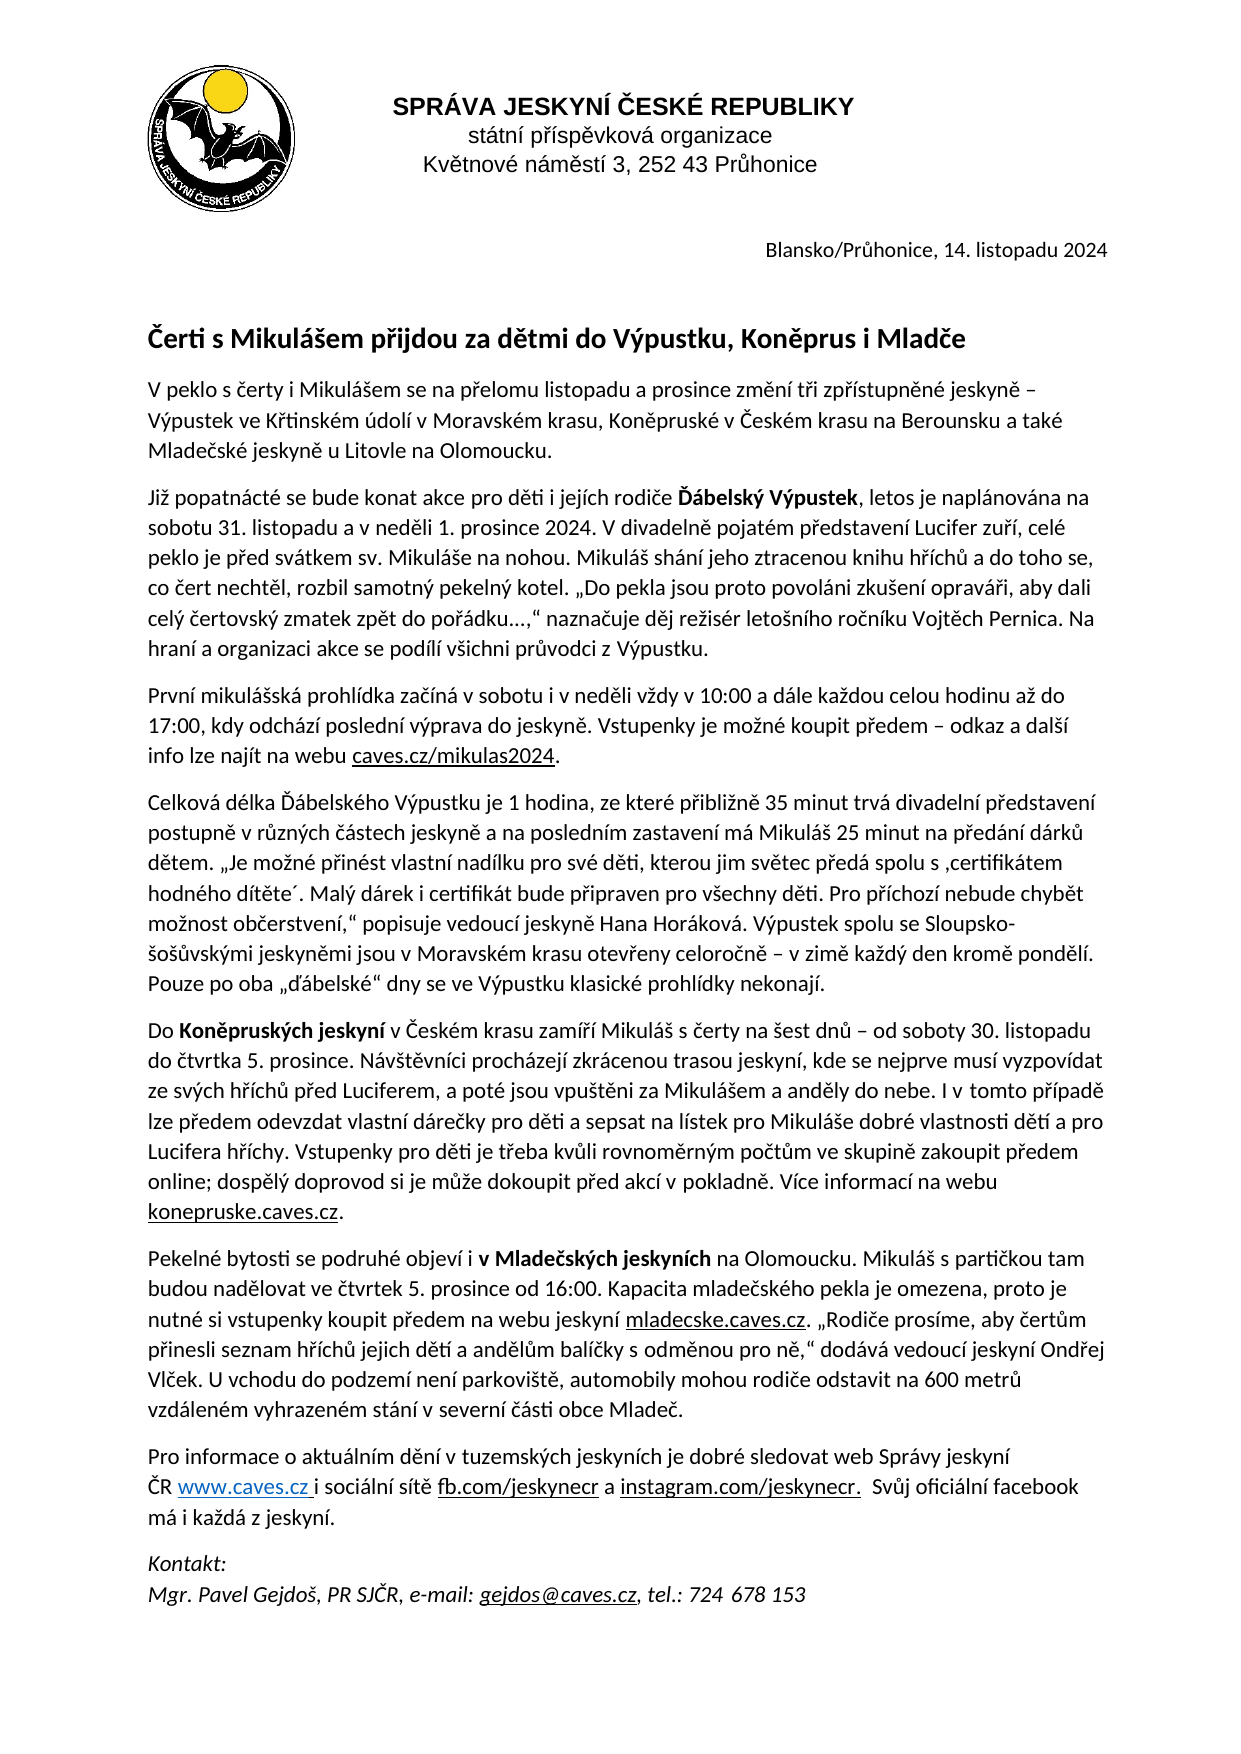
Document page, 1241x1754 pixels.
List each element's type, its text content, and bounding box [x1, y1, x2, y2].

text Blansko/Průhonice, 14. listopadu 2024 [148, 236, 1107, 293]
text V peklo s čerty i Mikulášem se na přelomu listopadu a prosince změní tři zpřístupněné jeskyně –Výpustek ve Křtinském údolí v Moravském krasu, Koněpruské v Českém krasu na Berounsku a také Mladečské jeskyně u Litovle na Olomoucku. [148, 376, 1107, 464]
text Čerti s Mikulášem přijdou za dětmi do Výpustku, Koněprus i Mladče [148, 321, 1107, 356]
text První mikulášská prohlídka začíná v sobotu i v neděli vždy v 10:00 a dále každou celou hodinu až do 17:00, kdy odchází poslední výprava do jeskyně. Vstupenky je možné koupit předem – odkaz a další info lze najít na webu caves.cz/mikulas2024. [148, 681, 1107, 769]
picture [147, 65, 295, 212]
text Kontakt: Mgr. Pavel Gejdoš, PR SJČR, e-mail: gejdos@caves.cz, tel.: 724 678 153 [148, 1549, 1107, 1608]
text Do Koněpruských jeskyní v Českém krasu zamíří Mikuláš s čerty na šest dnů – od soboty 30. listopadu do čtvrtka 5. prosince. Návštěvníci procházejí zkrácenou trasou jeskyní, kde se nejprve musí vyzpovídat ze svých hříchů před Luciferem, a poté jsou vpuštěni za Mikulášem a anděly do nebe. I v tomto případě lze předem odevzdat vlastní dárečky pro děti a sepsat na lístek pro Mikuláše dobré vlastnosti dětí a pro Lucifera hříchy. Vstupenky pro děti je třeba kvůli rovnoměrným počtům ve skupině zakoupit předem online; dospělý doprovod si je může dokoupit před akcí v pokladně. Více informací na webu konepruske.caves.cz. [148, 1016, 1107, 1226]
text Pro informace o aktuálním dění v tuzemských jeskyních je dobré sledovat web Správy jeskyní ČR www.caves.cz i sociální sítě fb.com/jeskynecr a instagram.com/jeskynecr. Svůj oficiální facebook má i každá z jeskyní. [148, 1442, 1107, 1531]
text Celková délka Ďábelského Výpustku je 1 hodina, ze které přibližně 35 minut trvá divadelní představení postupně v různých částech jeskyně a na posledním zastavení má Mikuláš 25 minut na předání dárků dětem. „Je možné přinést vlastní nadílku pro své děti, kterou jim světec předá spolu s ,certifikátem hodného dítěte´. Malý dárek i certifikát bude připraven pro všechny děti. Pro příchozí nebude chybět možnost občerstvení,“ popisuje vedoucí jeskyně Hana Horáková. Výpustek spolu se Sloupsko-šošůvskými jeskyněmi jsou v Moravském krasu otevřeny celoročně – v zimě každý den kromě pondělí. Pouze po oba „ďábelské“ dny se ve Výpustku klasické prohlídky nekonají. [148, 788, 1107, 997]
text Pekelné bytosti se podruhé objeví i v Mladečských jeskyních na Olomoucku. Mikuláš s partičkou tam budou nadělovat ve čtvrtek 5. prosince od 16:00. Kapacita mladečského pekla je omezena, proto je nutné si vstupenky koupit předem na webu jeskyní mladecske.caves.cz. „Rodiče prosíme, aby čertům přinesli seznam hříchů jejich dětí a andělům balíčky s odměnou pro ně,“ dodává vedoucí jeskyní Ondřej Vlček. U vchodu do podzemí není parkoviště, automobily mohou rodiče odstavit na 600 metrů vzdáleném vyhrazeném stání v severní části obce Mladeč. [148, 1244, 1107, 1423]
text Již popatnácté se bude konat akce pro děti i jejích rodiče Ďábelský Výpustek, letos je naplánována na sobotu 31. listopadu a v neděli 1. prosince 2024. V divadelně pojatém představení Lucifer zuří, celé peklo je před svátkem sv. Mikuláše na nohou. Mikuláš shání jeho ztracenou knihu hříchů a do toho se, co čert nechtěl, rozbil samotný pekelný kotel. „Do pekla jsou proto povoláni zkušení opraváři, aby dali celý čertovský zmatek zpět do pořádku...,“ naznačuje děj režisér letošního ročníku Vojtěch Pernica. Na hraní a organizaci akce se podílí všichni průvodci z Výpustku. [148, 483, 1107, 662]
